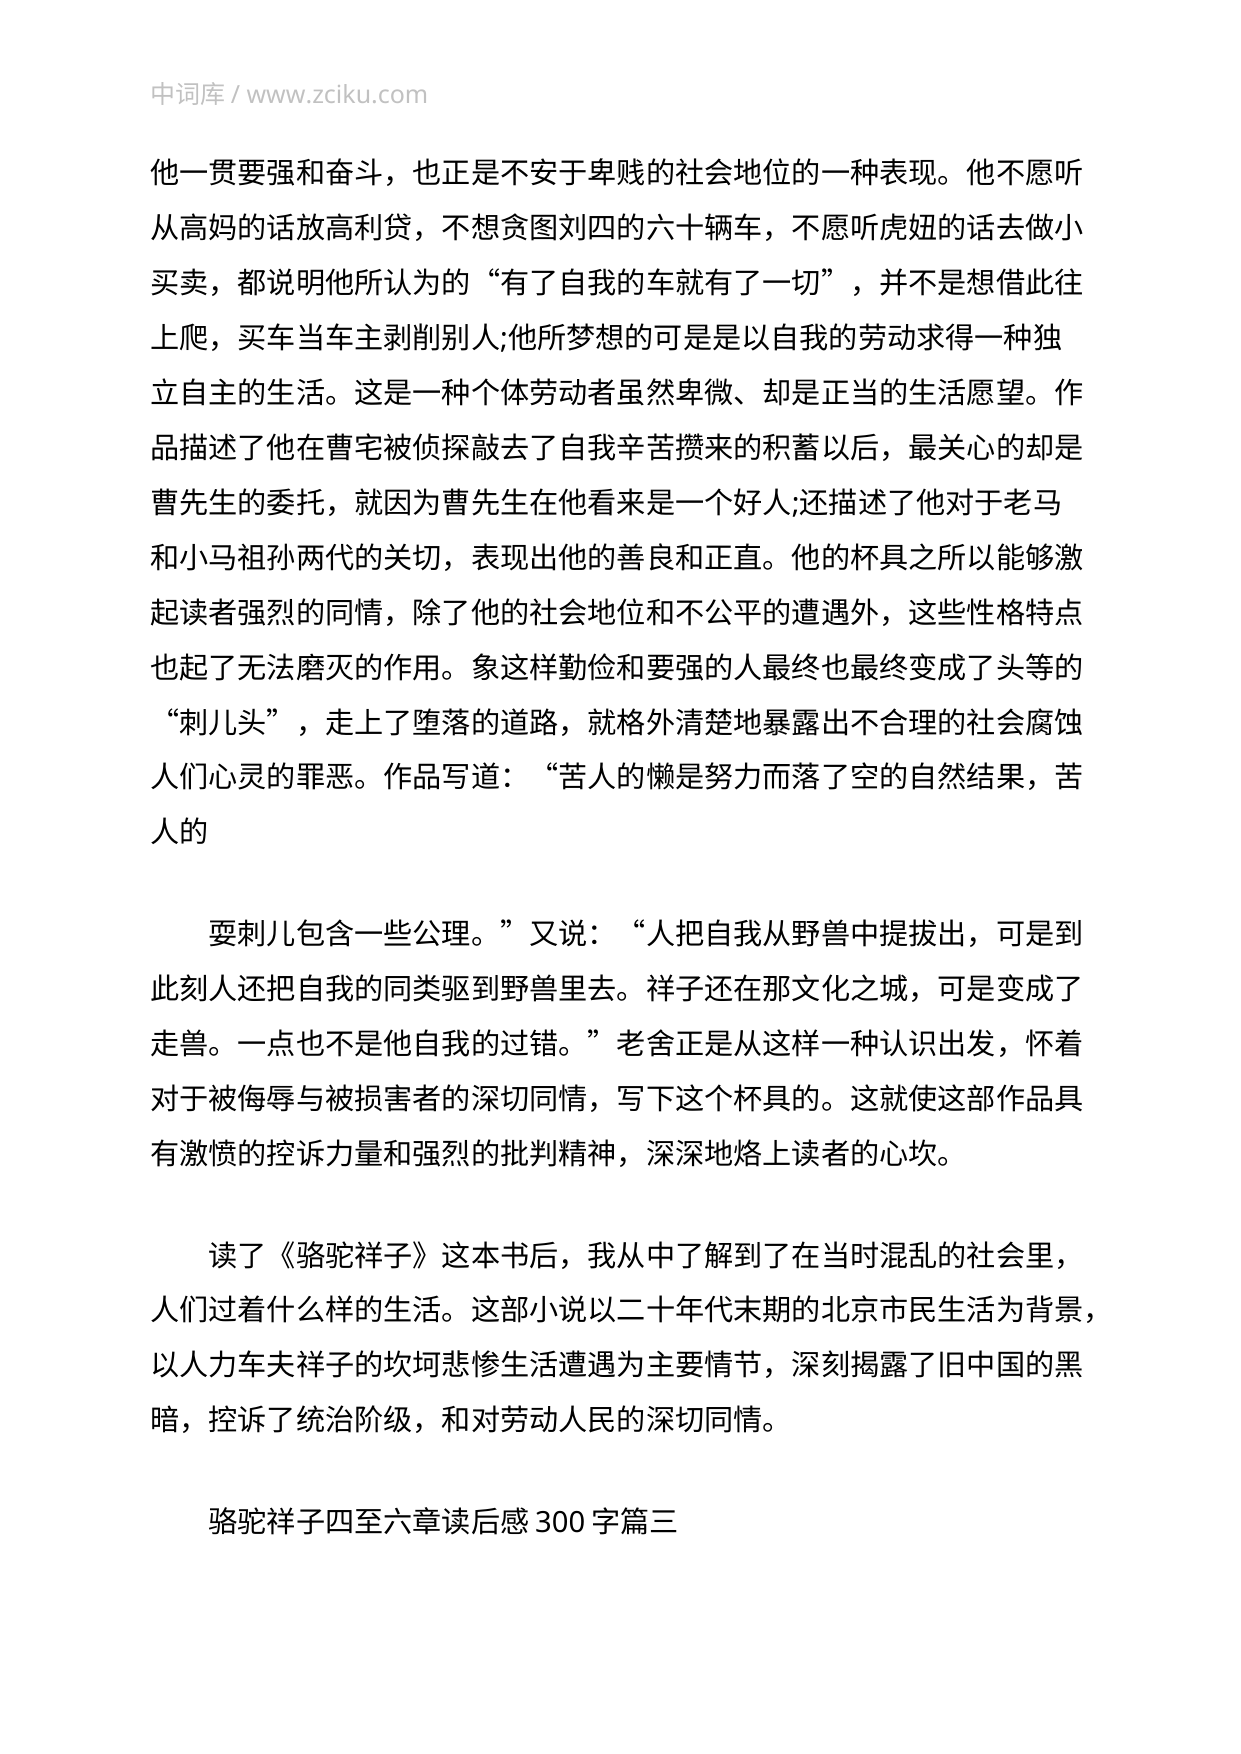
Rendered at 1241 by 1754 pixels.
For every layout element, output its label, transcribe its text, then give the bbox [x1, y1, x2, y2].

text 读了《骆驼祥子》这本书后，我从中了解到了在当时混乱的社会里，人们过着什么样的生活。这部小说以二十年代末期的北京市民生活为背景，以人力车夫祥子的坎坷悲惨生活遭遇为主要情节，深刻揭露了旧中国的黑暗，控诉了统治阶级，和对劳动人民的深切同情。 [150, 1232, 1090, 1439]
text 耍刺儿包含一些公理。”又说：“人把自我从野兽中提拔出，可是到此刻人还把自我的同类驱到野兽里去。祥子还在那文化之城，可是变成了走兽。一点也不是他自我的过错。”老舍正是从这样一种认识出发，怀着对于被侮辱与被损害者的深切同情，写下这个杯具的。这就使这部作品具有激愤的控诉力量和强烈的批判精神，深深地烙上读者的心坎。 [150, 911, 1090, 1173]
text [150, 150, 1090, 851]
text 骆驼祥子四至六章读后感300字篇三 [150, 1498, 1090, 1541]
